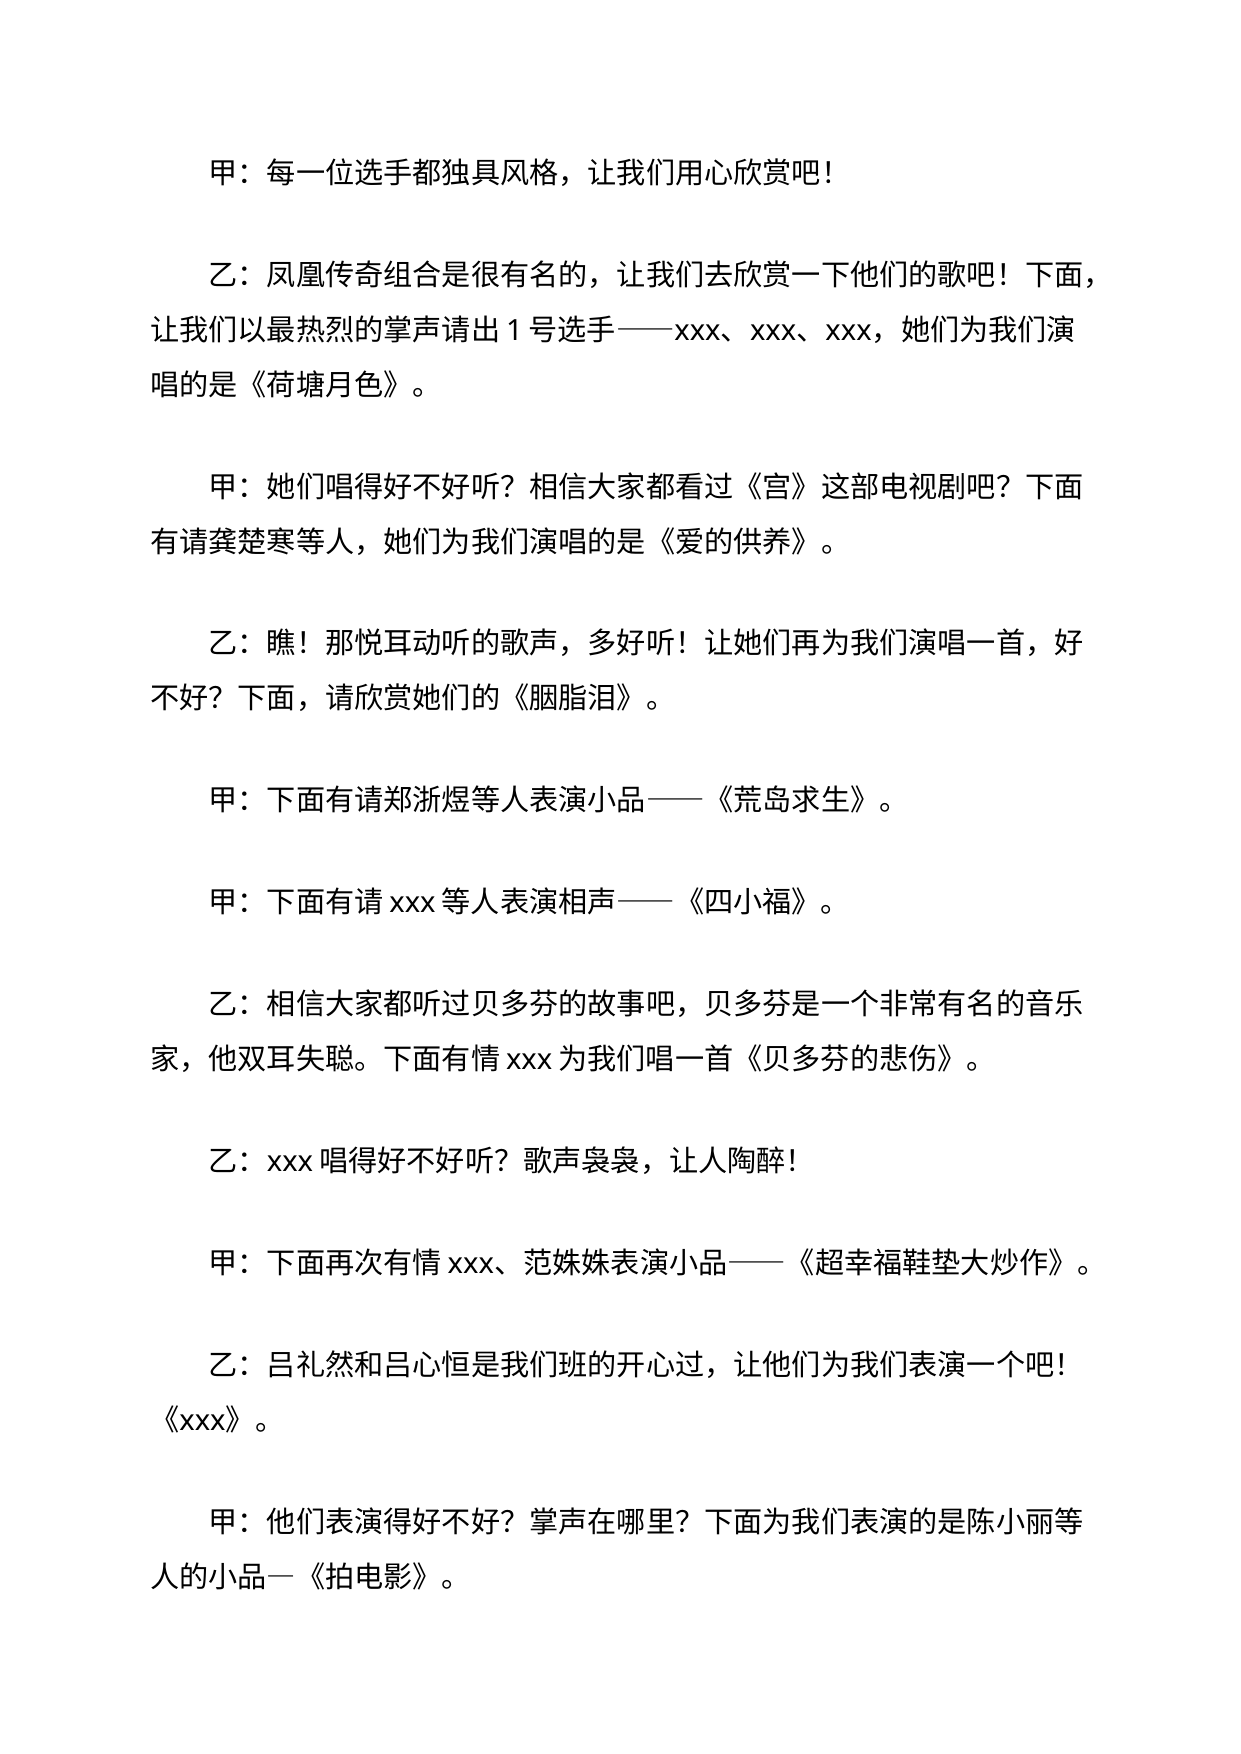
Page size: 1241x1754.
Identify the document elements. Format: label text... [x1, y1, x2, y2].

text 甲：每一位选手都独具风格，让我们用心欣赏吧！ [150, 150, 1090, 192]
text 甲：她们唱得好不好听？相信大家都看过《宫》这部电视剧吧？下面有请龚楚寒等人，她们为我们演唱的是《爱的供养》。 [150, 463, 1090, 561]
text 乙：吕礼然和吕心恒是我们班的开心过，让他们为我们表演一个吧！《xxx》。 [150, 1341, 1090, 1439]
text 乙：相信大家都听过贝多芬的故事吧，贝多芬是一个非常有名的音乐家，他双耳失聪。下面有情xxx为我们唱一首《贝多芬的悲伤》。 [150, 981, 1090, 1078]
text 甲：下面有请xxx等人表演相声――《四小福》。 [150, 878, 1090, 921]
text 甲：下面再次有情xxx、范姝姝表演小品――《超幸福鞋垫大炒作》。 [150, 1239, 1090, 1282]
text 乙：凤凰传奇组合是很有名的，让我们去欣赏一下他们的歌吧！下面，让我们以最热烈的掌声请出1号选手――xxx、xxx、xxx，她们为我们演唱的是《荷塘月色》。 [150, 252, 1090, 404]
text 乙：xxx唱得好不好听？歌声袅袅，让人陶醉！ [150, 1137, 1090, 1180]
text 甲：他们表演得好不好？掌声在哪里？下面为我们表演的是陈小丽等人的小品—《拍电影》。 [150, 1498, 1090, 1595]
text 甲：下面有请郑浙煜等人表演小品――《荒岛求生》。 [150, 777, 1090, 819]
text 乙：瞧！那悦耳动听的歌声，多好听！让她们再为我们演唱一首，好不好？下面，请欣赏她们的《胭脂泪》。 [150, 620, 1090, 717]
